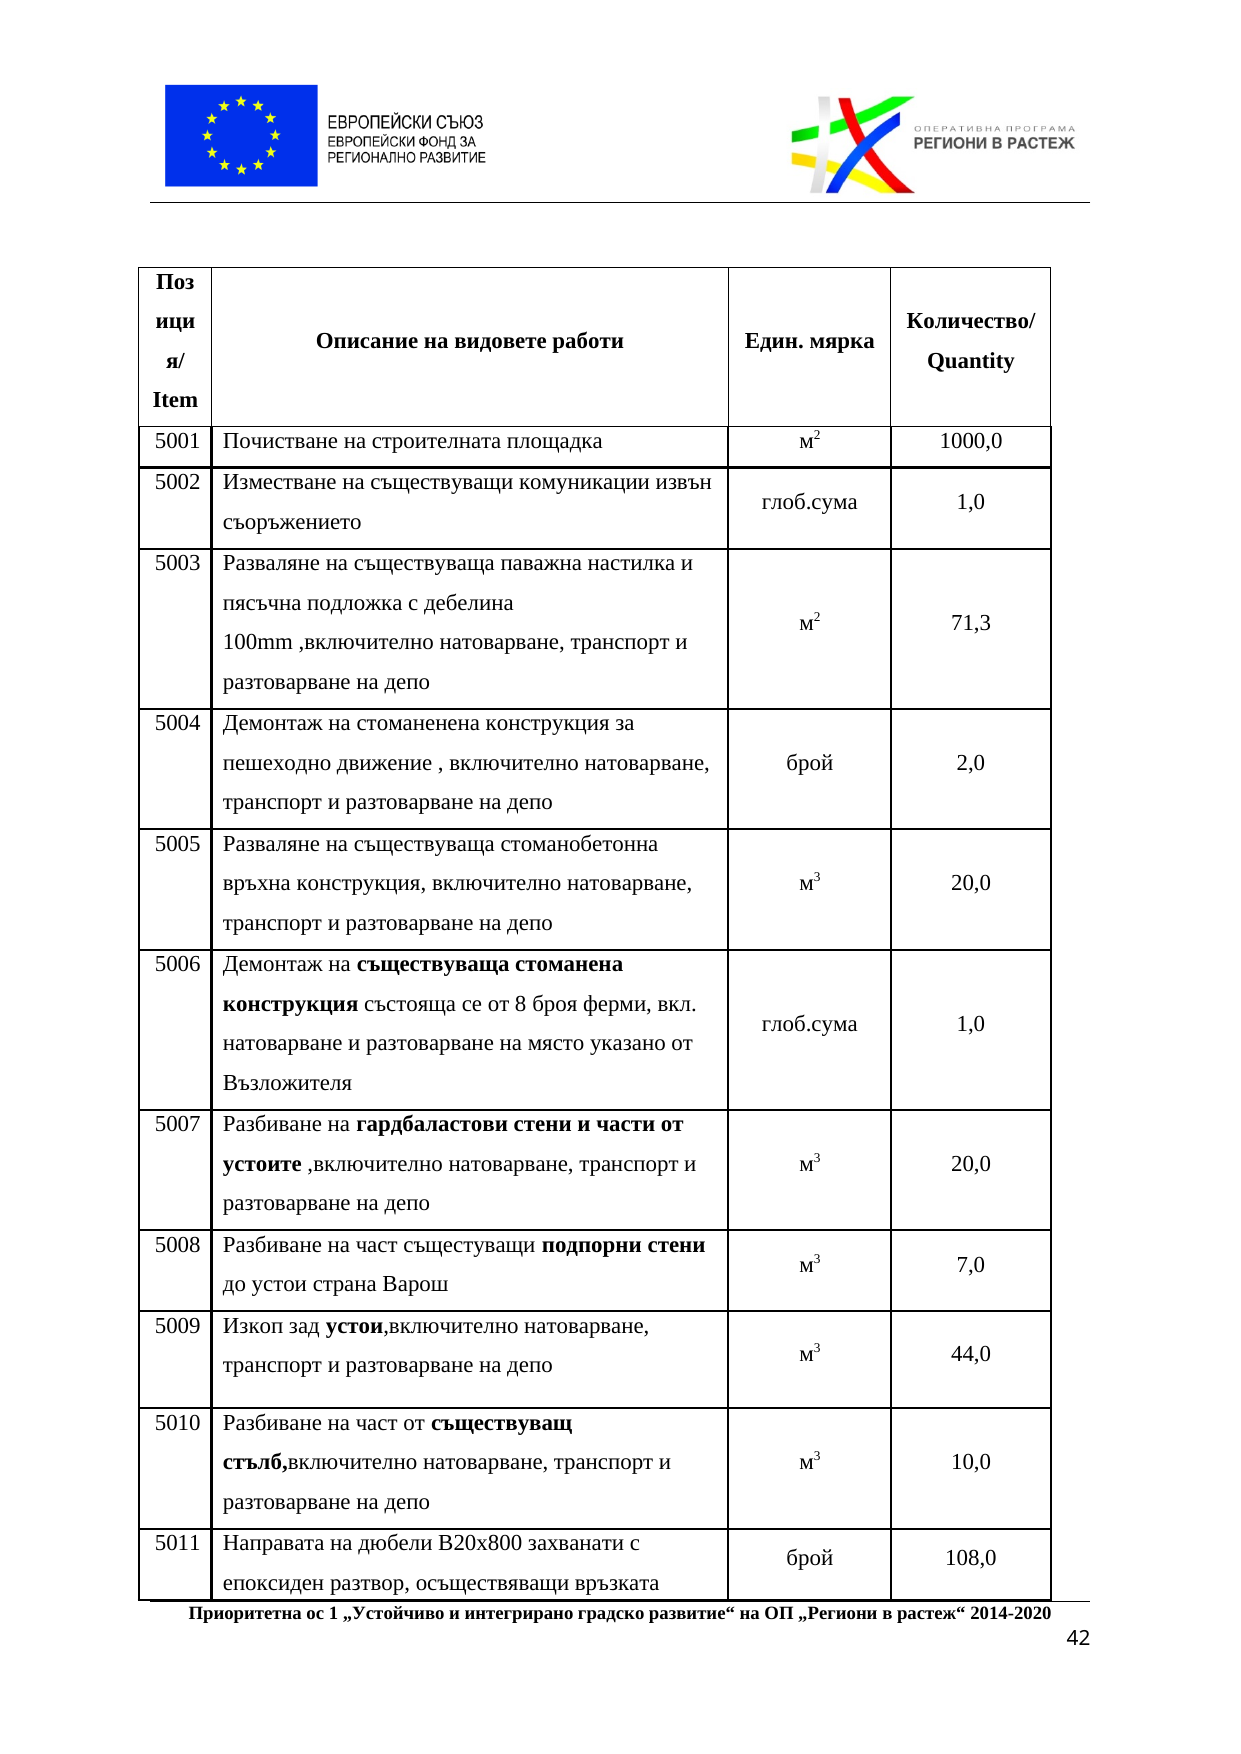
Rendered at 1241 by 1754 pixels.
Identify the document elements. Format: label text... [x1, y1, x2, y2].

table_cell Разбиване на част от съществуващ стълб,включително натоварване, транспорт и разтоварване на депо [213, 1409, 727, 1527]
table_cell Почистване на строителната площадка [213, 427, 727, 466]
table_cell 5010 [140, 1409, 210, 1527]
table_cell брой [729, 1530, 890, 1599]
table_cell Направата на дюбели B20x800 захванати с епоксиден разтвор, осъществяващи връзката между съществуващата конструкция и новата част [213, 1530, 727, 1599]
table_cell 44,0 [892, 1312, 1050, 1407]
table_cell Демонтаж на стоманенена конструкция за пешеходно движение , включително натоварване, транспорт и разтоварване на депо [213, 710, 727, 828]
table_cell 5003 [140, 550, 210, 707]
table_cell 1,0 [892, 469, 1050, 547]
table_cell 5011 [140, 1530, 210, 1599]
table_cell м3 [729, 1409, 890, 1527]
table_cell Разваляне на съществуваща стоманобетонна връхна конструкция, включително натоварване, транспорт и разтоварване на депо [213, 830, 727, 948]
picture [150, 73, 513, 200]
table_cell 5008 [140, 1231, 210, 1310]
table_cell Разваляне на съществуваща паважна настилка и пясъчна подложка с дебелина 100mm ,включително натоварване, транспорт и разтоварване на депо [213, 550, 727, 707]
table_cell 5009 [140, 1312, 210, 1407]
table_cell Изместване на съществуващи комуникации извън съоръжението [213, 469, 727, 547]
table_cell м2 [729, 550, 890, 707]
table_header Позиция/ Item [139, 268, 211, 426]
table_cell 5004 [140, 710, 210, 828]
table_cell Разбиване на част същестуващи подпорни стени до устои страна Варош [213, 1231, 727, 1310]
table_cell 5005 [140, 830, 210, 948]
picture [776, 88, 1095, 200]
table_cell 108,0 [892, 1530, 1050, 1599]
table_cell 20,0 [892, 1111, 1050, 1229]
table_cell м2 [729, 427, 890, 466]
table_header Описание на видовете работи [212, 268, 728, 426]
table_cell 2,0 [892, 710, 1050, 828]
table_cell м3 [729, 830, 890, 948]
table_cell глоб.сума [729, 951, 890, 1108]
table_cell брой [729, 710, 890, 828]
table_header Един. мярка [729, 268, 890, 426]
table_cell 5007 [140, 1111, 210, 1229]
table_cell 10,0 [892, 1409, 1050, 1527]
table_cell 71,3 [892, 550, 1050, 707]
table_cell 1,0 [892, 951, 1050, 1108]
table_cell 5002 [140, 469, 210, 547]
table_cell Демонтаж на съществуваща стоманена конструкция състояща се от 8 броя ферми, вкл. натоварване и разтоварване на място указано от Възложителя [213, 951, 727, 1108]
table_cell Разбиване на гардбаластови стени и части от устоите ,включително натоварване, транспорт и разтоварване на депо [213, 1111, 727, 1229]
table_cell м3 [729, 1111, 890, 1229]
table_header Количество/ Quantity [891, 268, 1050, 426]
table_cell 5001 [140, 427, 210, 466]
table_cell 5006 [140, 951, 210, 1108]
table_cell Изкоп зад устои,включително натоварване, транспорт и разтоварване на депо [213, 1312, 727, 1407]
table_cell м3 [729, 1231, 890, 1310]
table_cell 20,0 [892, 830, 1050, 948]
table_cell 7,0 [892, 1231, 1050, 1310]
table_cell м3 [729, 1312, 890, 1407]
table_cell 1000,0 [892, 427, 1050, 466]
table_cell глоб.сума [729, 469, 890, 547]
